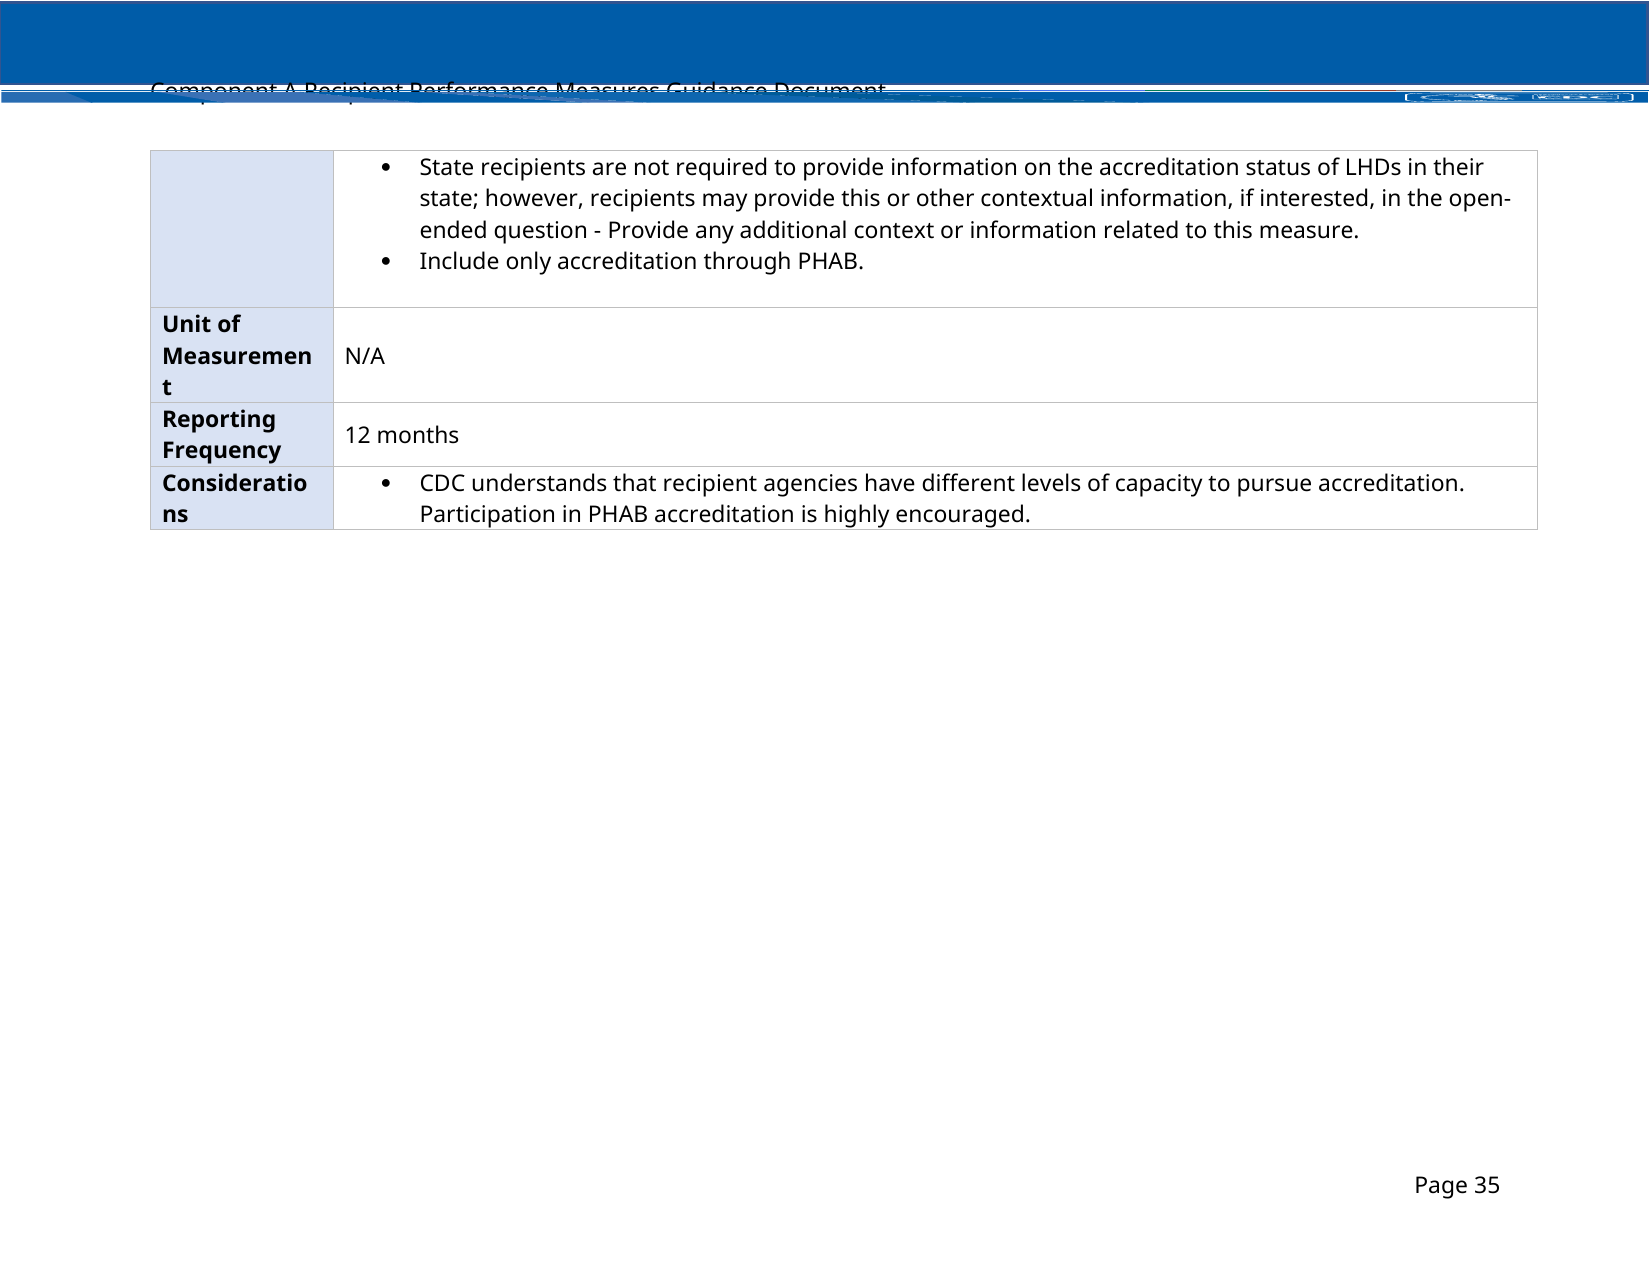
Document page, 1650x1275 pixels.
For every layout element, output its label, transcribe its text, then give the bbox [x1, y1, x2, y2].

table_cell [334, 151, 1537, 307]
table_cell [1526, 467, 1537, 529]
table_cell Considerations [151, 467, 333, 529]
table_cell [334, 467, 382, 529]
table_cell N/A [334, 308, 1537, 402]
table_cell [151, 151, 333, 307]
table_cell Unit of Measurement [151, 308, 333, 402]
table_cell Reporting Frequency [151, 403, 333, 466]
table_cell 12 months [334, 403, 1537, 466]
